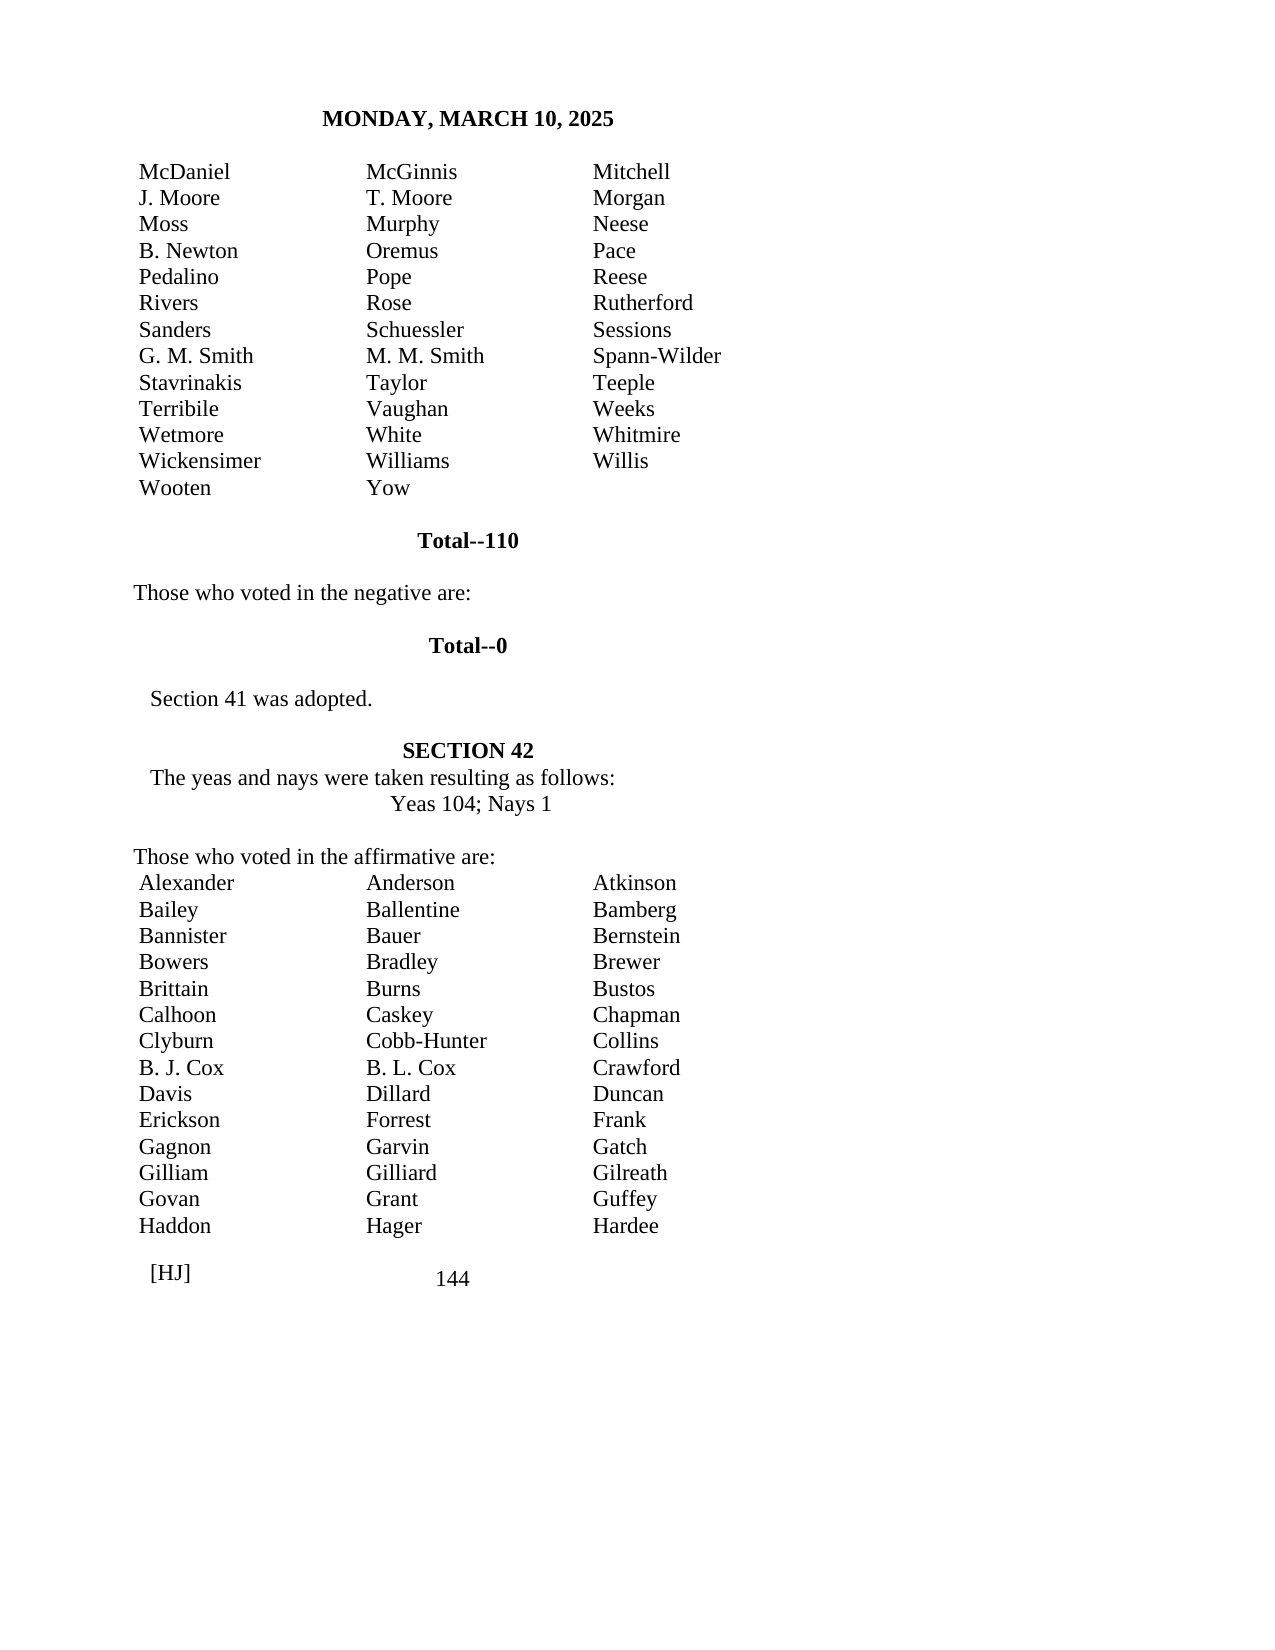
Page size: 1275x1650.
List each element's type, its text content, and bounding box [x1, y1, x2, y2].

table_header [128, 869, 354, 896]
text Total--0 [127, 632, 786, 658]
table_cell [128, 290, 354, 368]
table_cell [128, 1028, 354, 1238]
text The yeas and nays were taken resulting as follows: [127, 764, 786, 790]
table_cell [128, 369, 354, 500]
text Those who voted in the affirmative are: [127, 843, 786, 869]
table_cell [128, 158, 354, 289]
text Section 41 was adopted. [127, 685, 786, 711]
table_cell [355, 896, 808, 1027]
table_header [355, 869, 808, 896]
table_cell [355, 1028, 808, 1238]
text Those who voted in the negative are: [127, 579, 786, 606]
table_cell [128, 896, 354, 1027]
text SECTION 42 [127, 737, 786, 764]
text Total--110 [127, 527, 786, 553]
text Yeas 104; Nays 1 [127, 790, 786, 817]
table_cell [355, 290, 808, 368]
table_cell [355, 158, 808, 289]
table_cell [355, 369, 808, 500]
